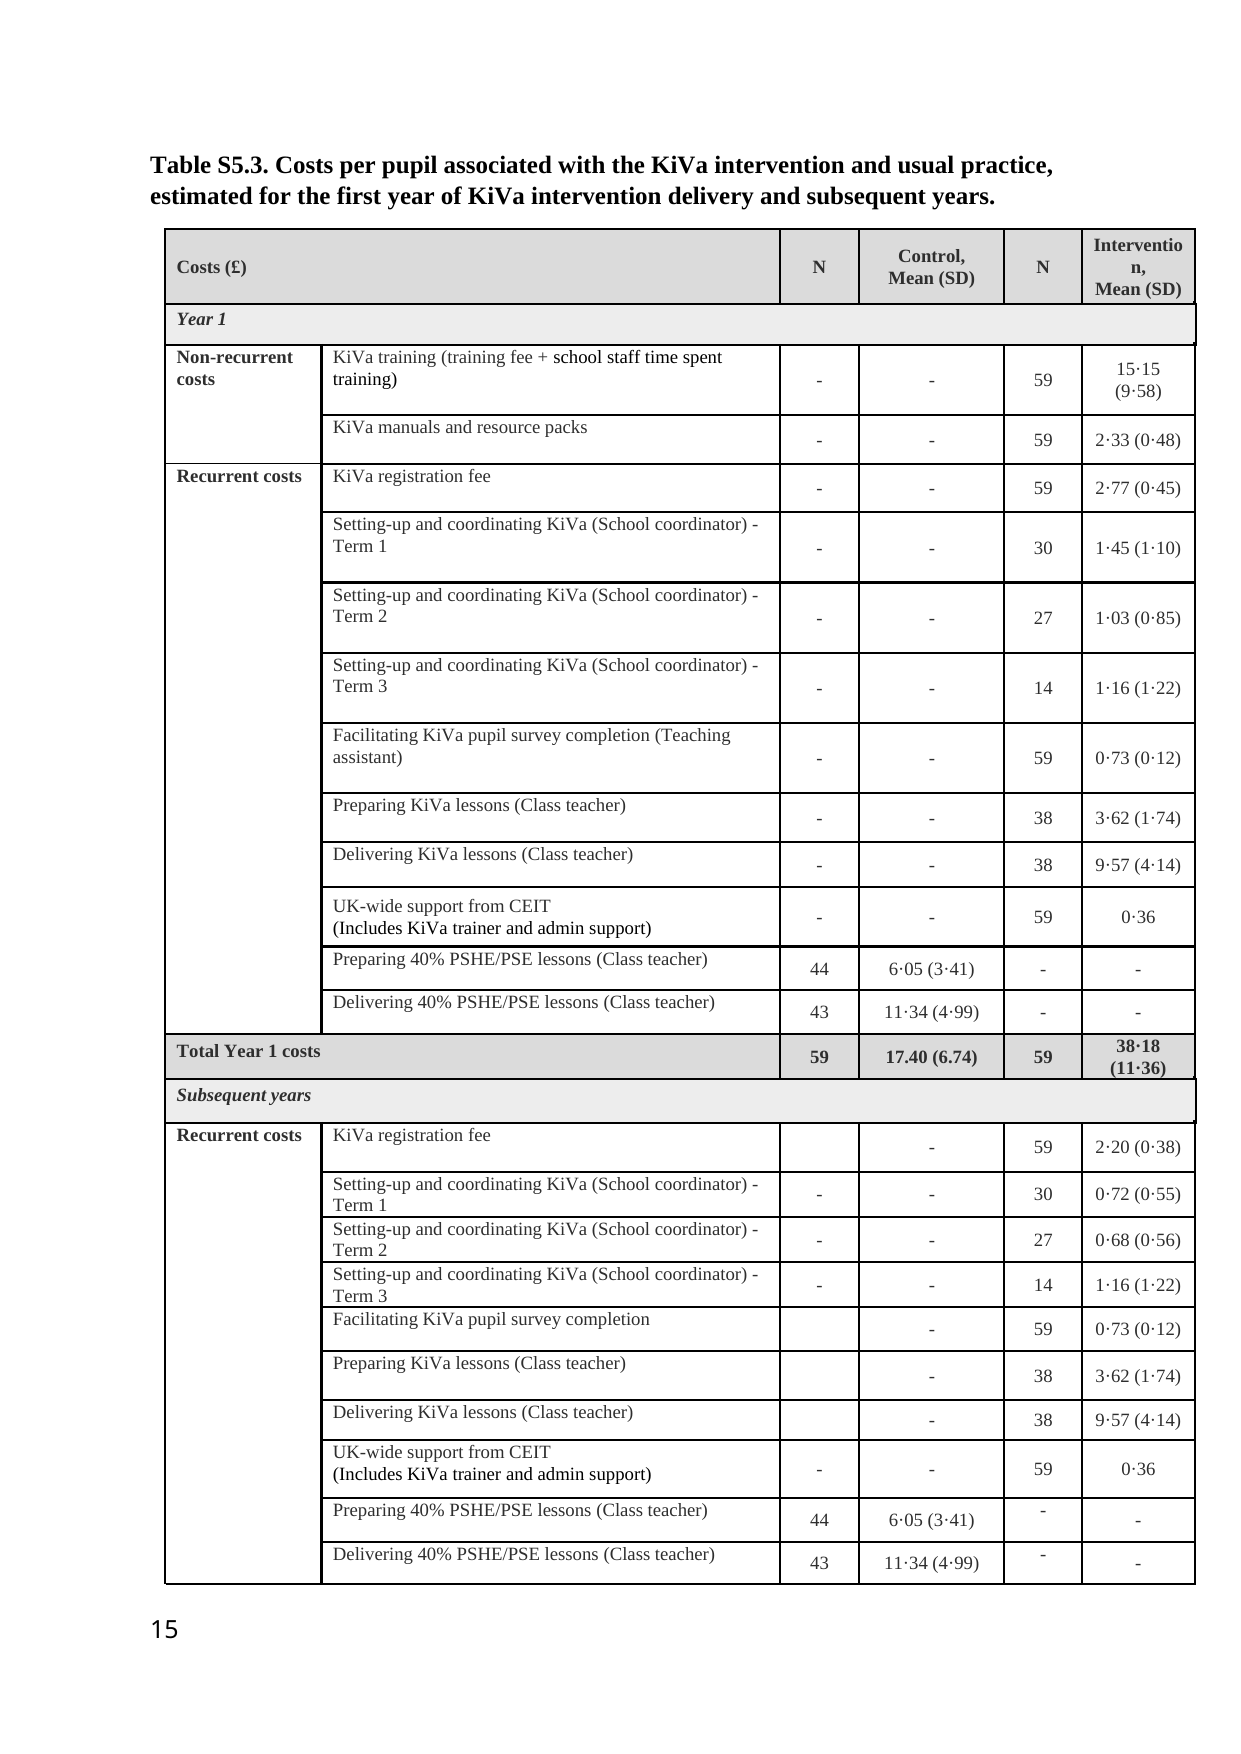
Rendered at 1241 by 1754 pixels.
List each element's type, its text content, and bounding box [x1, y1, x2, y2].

table_cell Facilitating KiVa pupil survey completion [323, 1308, 779, 1350]
table_cell Facilitating KiVa pupil survey completion (Teaching assistant) [323, 724, 779, 792]
table_cell - [860, 888, 1003, 945]
table_cell - [781, 1218, 858, 1261]
table_cell Delivering KiVa lessons (Class teacher) [323, 1401, 779, 1439]
table_cell UK-wide support from CEIT (Includes KiVa trainer and admin support) [323, 888, 779, 945]
table_cell - [781, 843, 858, 886]
table_cell Setting-up and coordinating KiVa (School coordinator) - Term 3 [323, 654, 779, 722]
table_cell UK-wide support from CEIT (Includes KiVa trainer and admin support) [323, 1441, 779, 1497]
table_cell - [781, 654, 858, 722]
table_cell - [781, 416, 858, 463]
table_header N [1005, 230, 1081, 303]
table_header Intervention, Mean (SD) [1083, 230, 1194, 303]
table_cell 17.40 (6.74) [860, 1035, 1003, 1078]
table_cell 1·45 (1·10) [1083, 513, 1194, 581]
table_cell - [860, 724, 1003, 792]
table_cell [781, 1124, 858, 1171]
table_cell - [1083, 1543, 1194, 1583]
table_cell KiVa registration fee [323, 465, 779, 511]
table_cell 30 [1005, 1173, 1081, 1216]
table_cell [781, 1352, 858, 1398]
table_cell 38 [1005, 794, 1081, 841]
table_cell - [860, 416, 1003, 463]
table_cell - [781, 1441, 858, 1497]
table_cell Setting-up and coordinating KiVa (School coordinator) - Term 2 [323, 1218, 779, 1261]
table_cell - [781, 794, 858, 841]
table_cell - [781, 465, 858, 511]
table_cell - [781, 346, 858, 414]
table_cell 2·20 (0·38) [1083, 1124, 1194, 1171]
table_cell KiVa registration fee [323, 1124, 779, 1171]
text Table S5.3. Costs per pupil associated with the KiVa intervention and usual practice, estimated for the first year of KiVa intervention delivery and subsequent years. [150, 150, 1090, 209]
table_cell Recurrent costs [166, 1124, 320, 1583]
table_cell 14 [1005, 654, 1081, 722]
table_cell - [1005, 991, 1081, 1033]
table_cell 3·62 (1·74) [1083, 794, 1194, 841]
table_cell - [781, 1263, 858, 1306]
table_cell 9·57 (4·14) [1083, 1401, 1194, 1439]
table_cell 38 [1005, 1401, 1081, 1439]
table_cell - [781, 513, 858, 581]
table_cell 59 [1005, 888, 1081, 945]
table_cell 11·34 (4·99) [860, 991, 1003, 1033]
table_cell - [781, 888, 858, 945]
table_cell Non-recurrent costs [166, 346, 320, 463]
table_cell 59 [1005, 416, 1081, 463]
table_cell - [860, 346, 1003, 414]
table_header Control, Mean (SD) [860, 230, 1003, 303]
table_cell - [1083, 948, 1194, 989]
table_cell 59 [1005, 465, 1081, 511]
table_cell Year 1 [166, 305, 1195, 344]
table_cell - [1083, 1499, 1194, 1541]
table_cell - [860, 1218, 1003, 1261]
table_header N [781, 230, 858, 303]
table_cell - [860, 584, 1003, 652]
table_cell - [860, 1173, 1003, 1216]
table_cell Preparing 40% PSHE/PSE lessons (Class teacher) [323, 1499, 779, 1541]
table_cell Delivering 40% PSHE/PSE lessons (Class teacher) [323, 1543, 779, 1583]
table_cell 44 [781, 1499, 858, 1541]
table_cell 0·73 (0·12) [1083, 1308, 1194, 1350]
table_cell 30 [1005, 513, 1081, 581]
table_cell - [1005, 948, 1081, 989]
table_cell 59 [1005, 346, 1081, 414]
table_cell - [860, 794, 1003, 841]
table_cell - [781, 724, 858, 792]
table_cell 43 [781, 1543, 858, 1583]
table_cell Subsequent years [166, 1080, 1195, 1122]
table_cell 0·36 [1083, 1441, 1194, 1497]
table_cell - [860, 1124, 1003, 1171]
table_cell Total Year 1 costs [166, 1035, 779, 1078]
table_cell 2·33 (0·48) [1083, 416, 1194, 463]
table_cell - [860, 1263, 1003, 1306]
table_cell KiVa training (training fee + school staff time spent training) [323, 346, 779, 414]
table_cell Preparing KiVa lessons (Class teacher) [323, 1352, 779, 1398]
table_cell Setting-up and coordinating KiVa (School coordinator) - Term 2 [323, 584, 779, 652]
table_cell - [1005, 1543, 1081, 1583]
table_cell KiVa manuals and resource packs [323, 416, 779, 463]
table_cell 0·73 (0·12) [1083, 724, 1194, 792]
table_cell 3·62 (1·74) [1083, 1352, 1194, 1398]
table_cell - [1083, 991, 1194, 1033]
table_cell Preparing 40% PSHE/PSE lessons (Class teacher) [323, 948, 779, 989]
table_cell 27 [1005, 1218, 1081, 1261]
table_cell Delivering KiVa lessons (Class teacher) [323, 843, 779, 886]
table_cell Setting-up and coordinating KiVa (School coordinator) - Term 1 [323, 513, 779, 581]
table_cell Recurrent costs [166, 464, 320, 1033]
table_cell - [781, 584, 858, 652]
table_cell 0·72 (0·55) [1083, 1173, 1194, 1216]
table_cell - [860, 654, 1003, 722]
table_cell 2·77 (0·45) [1083, 465, 1194, 511]
table_cell 59 [1005, 1124, 1081, 1171]
table_cell 9·57 (4·14) [1083, 843, 1194, 886]
table_cell 6·05 (3·41) [860, 1499, 1003, 1541]
table_cell - [781, 1173, 858, 1216]
table_cell 15·15 (9·58) [1083, 346, 1194, 414]
table_cell 59 [1005, 1308, 1081, 1350]
table_cell 38 [1005, 843, 1081, 886]
table_cell - [860, 843, 1003, 886]
table_cell 38·18 (11·36) [1083, 1035, 1194, 1078]
table_cell - [860, 513, 1003, 581]
table_cell 44 [781, 948, 858, 989]
table_cell 43 [781, 991, 858, 1033]
table_cell 59 [1005, 1441, 1081, 1497]
table_cell 11·34 (4·99) [860, 1543, 1003, 1583]
table_cell 38 [1005, 1352, 1081, 1398]
table_cell 1·16 (1·22) [1083, 654, 1194, 722]
table_cell - [860, 465, 1003, 511]
table_cell - [860, 1352, 1003, 1398]
table_cell Delivering 40% PSHE/PSE lessons (Class teacher) [323, 991, 779, 1033]
table_cell [781, 1308, 858, 1350]
table_cell Setting-up and coordinating KiVa (School coordinator) - Term 1 [323, 1173, 779, 1216]
table_cell - [860, 1401, 1003, 1439]
table_cell [781, 1401, 858, 1439]
table_cell Setting-up and coordinating KiVa (School coordinator) - Term 3 [323, 1263, 779, 1306]
table_cell Preparing KiVa lessons (Class teacher) [323, 794, 779, 841]
table_cell 27 [1005, 584, 1081, 652]
table_cell 0·36 [1083, 888, 1194, 945]
table_cell - [860, 1308, 1003, 1350]
table_cell 6·05 (3·41) [860, 948, 1003, 989]
table_cell 1·16 (1·22) [1083, 1263, 1194, 1306]
table_cell 14 [1005, 1263, 1081, 1306]
table_header Costs (£) [166, 230, 779, 303]
table_cell 59 [781, 1035, 858, 1078]
table_cell 59 [1005, 724, 1081, 792]
table_cell - [860, 1441, 1003, 1497]
table_cell 1·03 (0·85) [1083, 584, 1194, 652]
table_cell 59 [1005, 1035, 1081, 1078]
table_cell - [1005, 1499, 1081, 1541]
table_cell 0·68 (0·56) [1083, 1218, 1194, 1261]
